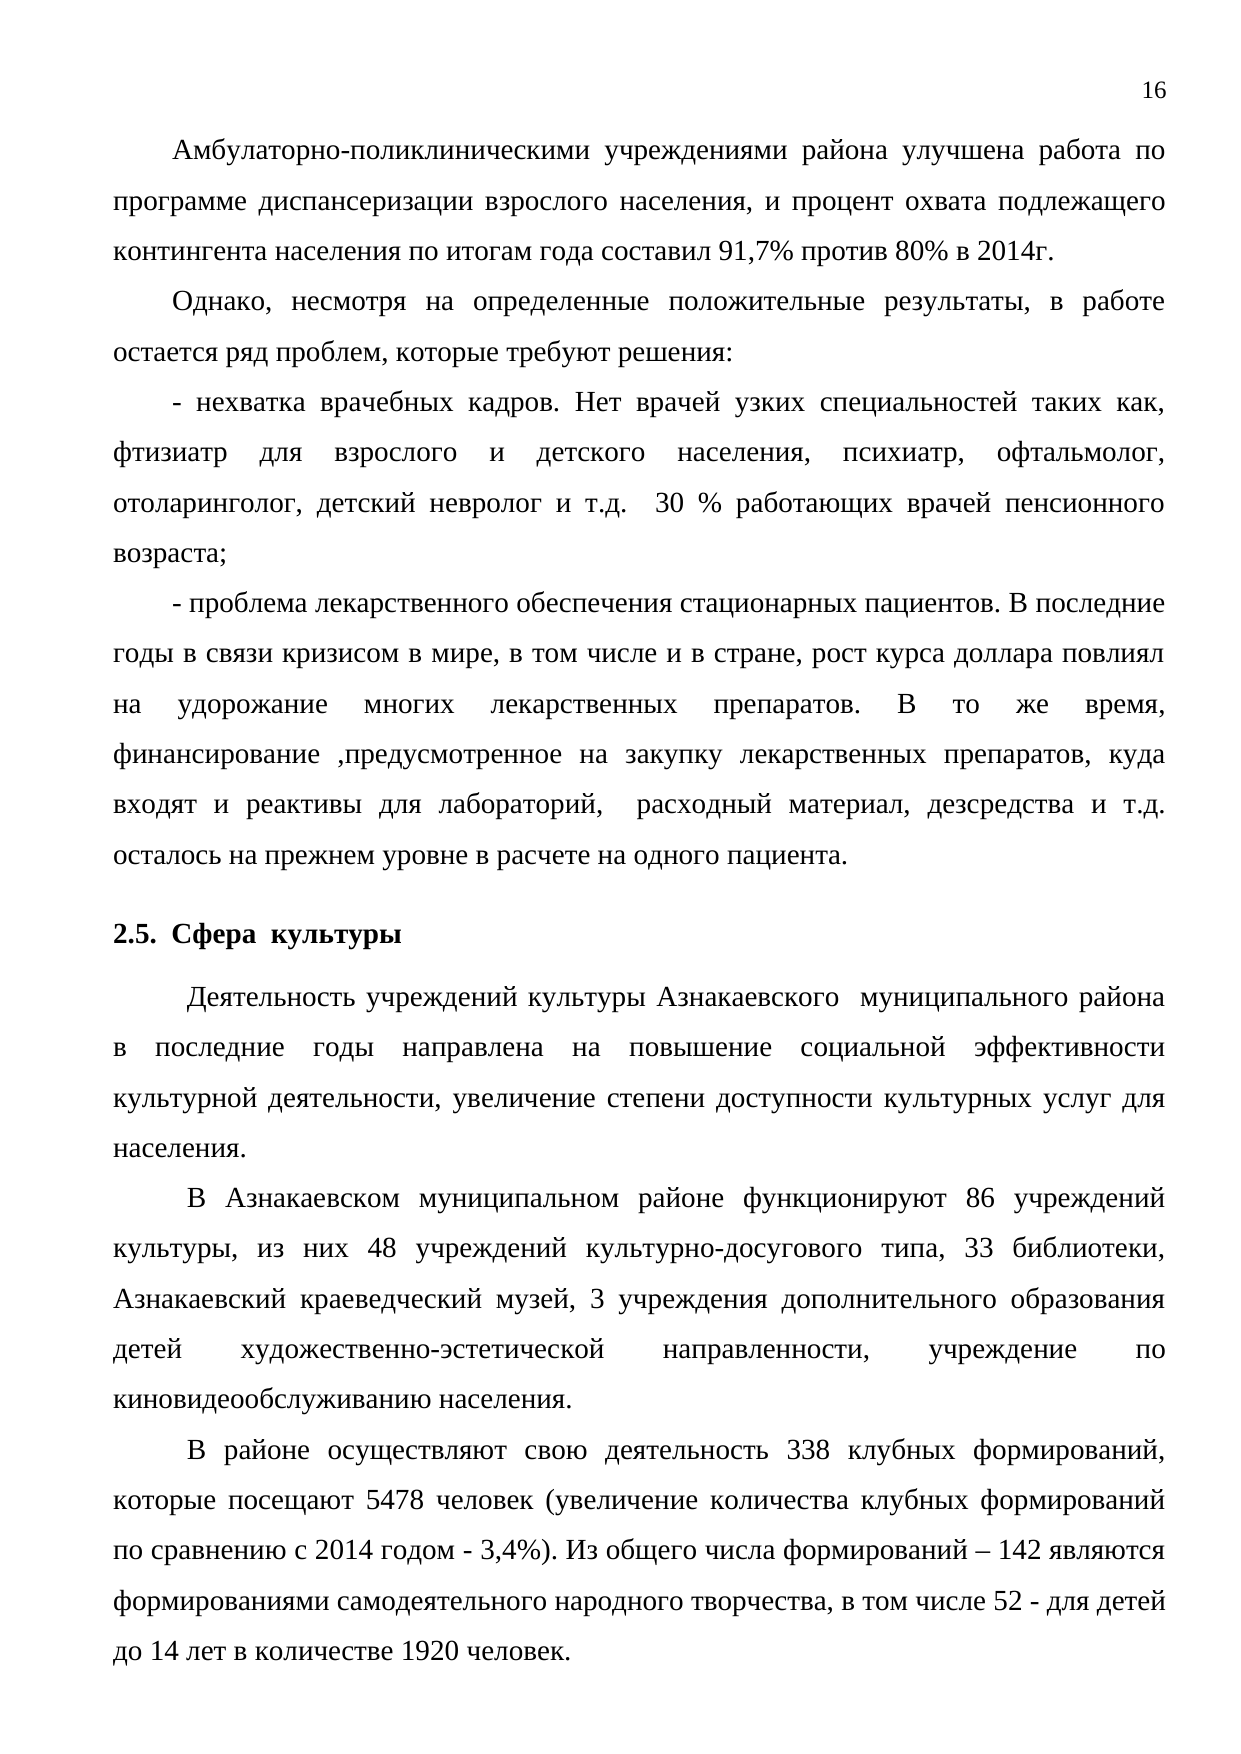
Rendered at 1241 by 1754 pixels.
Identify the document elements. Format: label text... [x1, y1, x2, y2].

text В районе осуществляют свою деятельность 338 клубных формирований, которые посещают 5478 человек (увеличение количества клубных формирований по сравнению с 2014 годом - 3,4%). Из общего числа формирований – 142 являются формированиями самодеятельного народного творчества, в том числе 52 - для детей до 14 лет в количестве 1920 человек. [113, 1432, 1166, 1667]
text Деятельность учреждений культуры Азнакаевского муниципального района в последние годы направлена на повышение социальной эффективности культурной деятельности, увеличение степени доступности культурных услуг для населения. [113, 979, 1166, 1163]
text - нехватка врачебных кадров. Нет врачей узких специальностей таких как, фтизиатр для взрослого и детского населения, психиатр, офтальмолог, отоларинголог, детский невролог и т.д. 30 % работающих врачей пенсионного возраста; [113, 384, 1166, 568]
text Однако, несмотря на определенные положительные результаты, в работе остается ряд проблем, которые требуют решения: [113, 283, 1166, 367]
subtitle 2.5. Сфера культуры [113, 916, 1166, 950]
text В Азнакаевском муниципальном районе функционируют 86 учреждений культуры, из них 48 учреждений культурно-досугового типа, 33 библиотеки, Азнакаевский краеведческий музей, 3 учреждения дополнительного образования детей художественно-эстетической направленности, учреждение по киновидеообслуживанию населения. [113, 1180, 1166, 1415]
text Амбулаторно-поликлиническими учреждениями района улучшена работа по программе диспансеризации взрослого населения, и процент охвата подлежащего контингента населения по итогам года составил 91,7% против 80% в 2014г. [113, 132, 1166, 267]
text - проблема лекарственного обеспечения стационарных пациентов. В последние годы в связи кризисом в мире, в том числе и в стране, рост курса доллара повлиял на удорожание многих лекарственных препаратов. В то же время, финансирование ,предусмотренное на закупку лекарственных препаратов, куда входят и реактивы для лабораторий, расходный материал, дезсредства и т.д. осталось на прежнем уровне в расчете на одного пациента. [113, 585, 1166, 870]
